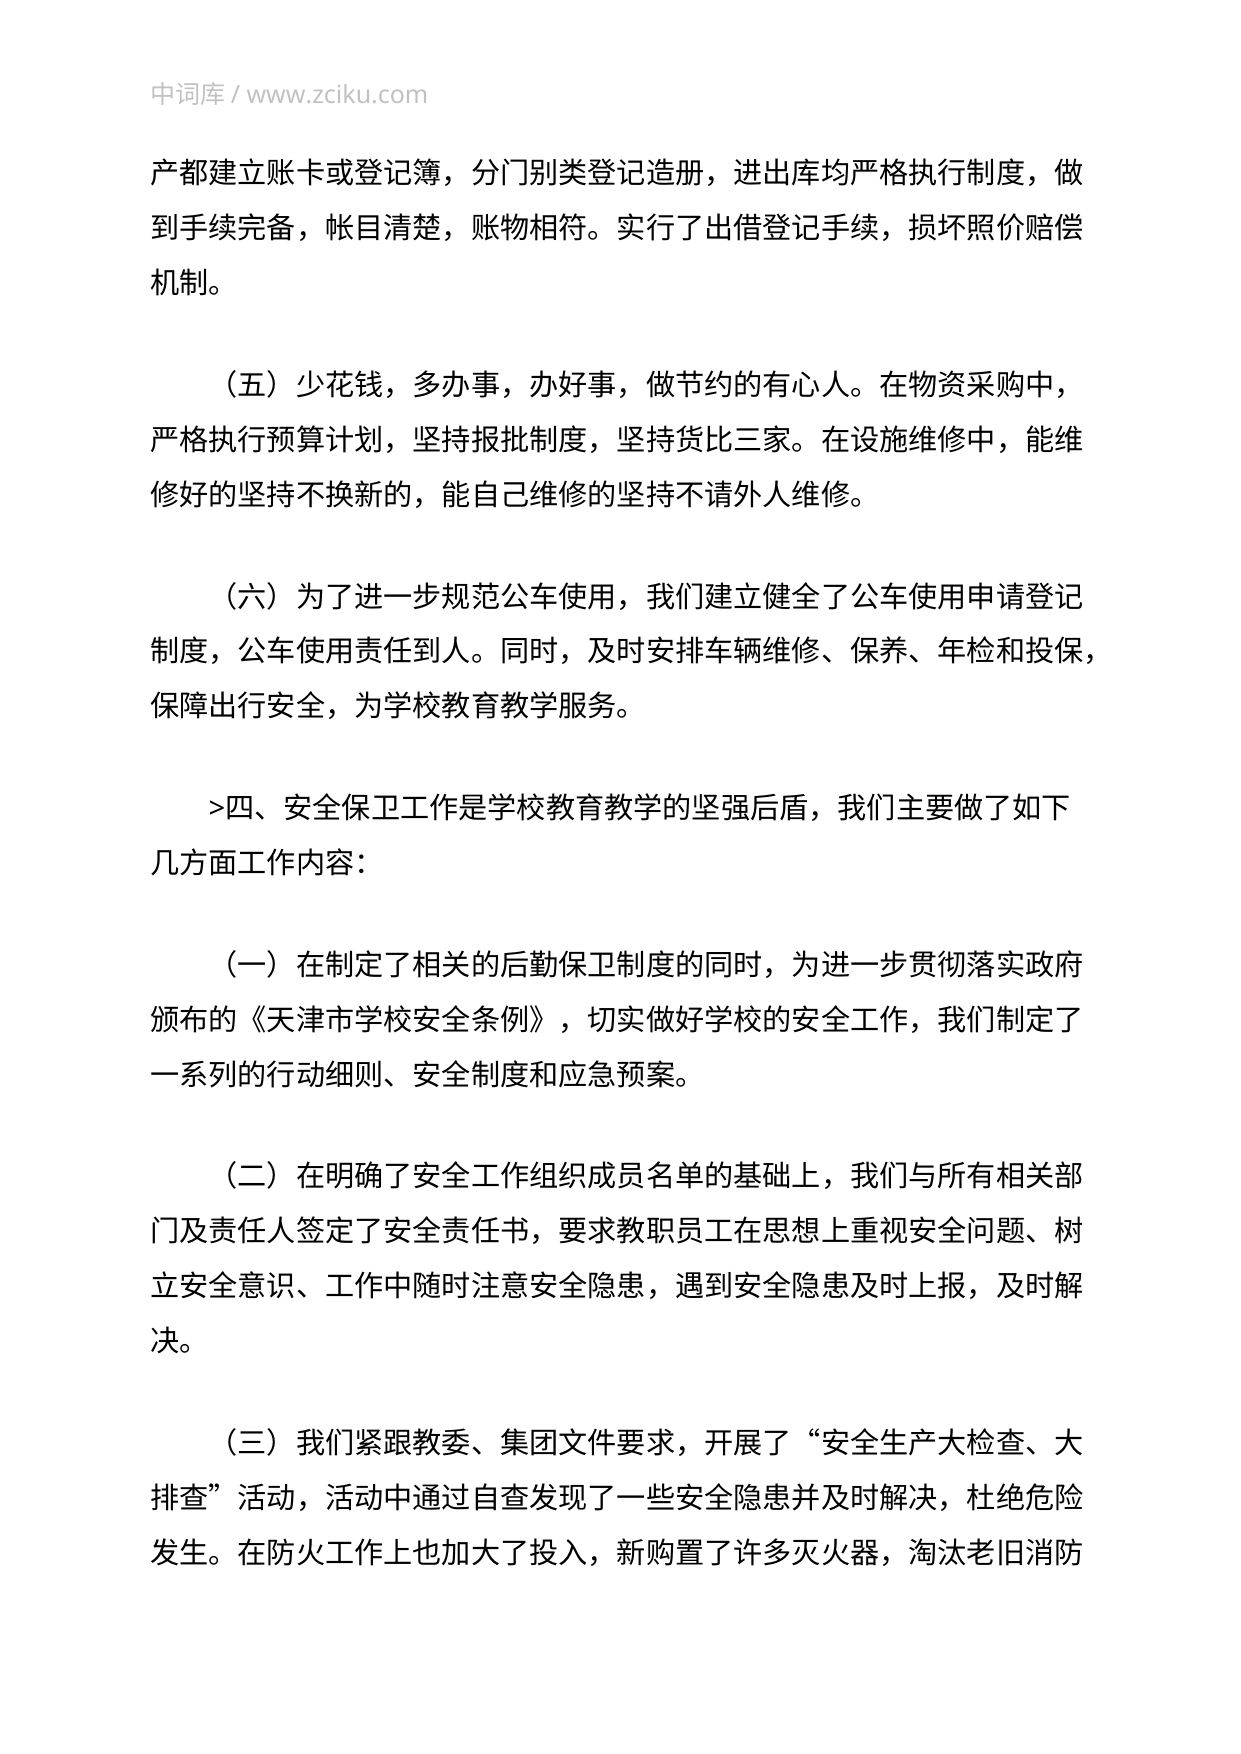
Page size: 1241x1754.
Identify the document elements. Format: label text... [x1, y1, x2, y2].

text >四、安全保卫工作是学校教育教学的坚强后盾，我们主要做了如下几方面工作内容： [150, 785, 1090, 882]
text （二）在明确了安全工作组织成员名单的基础上，我们与所有相关部门及责任人签定了安全责任书，要求教职员工在思想上重视安全问题、树立安全意识、工作中随时注意安全隐患，遇到安全隐患及时上报，及时解决。 [150, 1153, 1090, 1360]
text （六）为了进一步规范公车使用，我们建立健全了公车使用申请登记制度，公车使用责任到人。同时，及时安排车辆维修、保养、年检和投保，保障出行安全，为学校教育教学服务。 [150, 573, 1090, 725]
text （一）在制定了相关的后勤保卫制度的同时，为进一步贯彻落实政府颁布的《天津市学校安全条例》，切实做好学校的安全工作，我们制定了一系列的行动细则、安全制度和应急预案。 [150, 941, 1090, 1093]
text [150, 150, 1090, 302]
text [150, 1419, 1090, 1572]
text （五）少花钱，多办事，办好事，做节约的有心人。在物资采购中，严格执行预算计划，坚持报批制度，坚持货比三家。在设施维修中，能维修好的坚持不换新的，能自己维修的坚持不请外人维修。 [150, 362, 1090, 514]
